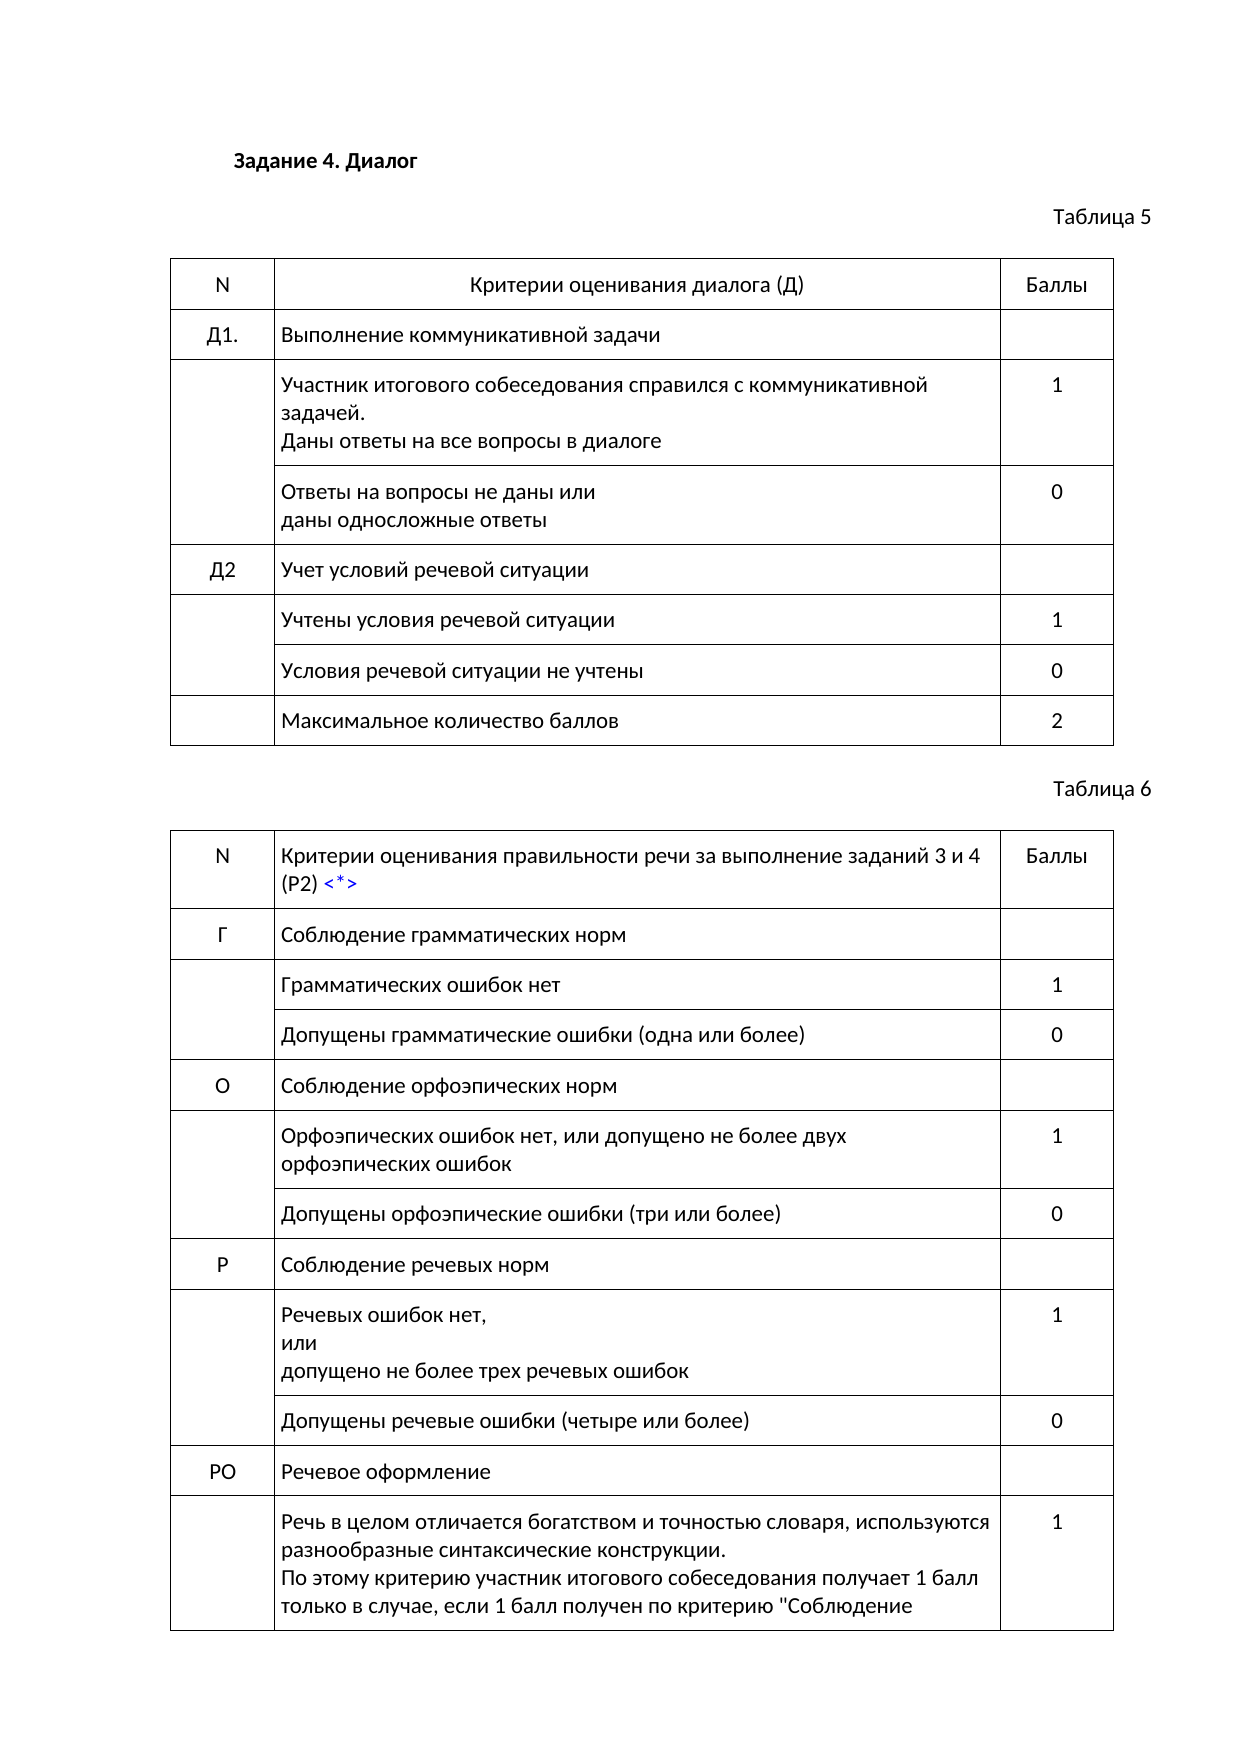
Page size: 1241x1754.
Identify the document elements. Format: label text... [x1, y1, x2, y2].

table_cell [171, 1111, 274, 1238]
table_cell 2 [1001, 696, 1113, 745]
table_cell [171, 960, 274, 1059]
table_cell 0 [1001, 645, 1113, 694]
table_cell Речевых ошибок нет, или допущено не более трех речевых ошибок [275, 1290, 1000, 1395]
text Таблица 6 [177, 774, 1152, 802]
table_header Критерии оценивания диалога (Д) [275, 259, 1000, 308]
text Таблица 5 [177, 202, 1152, 230]
table_cell Допущены грамматические ошибки (одна или более) [275, 1010, 1000, 1059]
table_cell Максимальное количество баллов [275, 696, 1000, 745]
table_cell Условия речевой ситуации не учтены [275, 645, 1000, 694]
table_cell Орфоэпических ошибок нет, или допущено не более двух орфоэпических ошибок [275, 1111, 1000, 1188]
table_cell 1 [1001, 1496, 1113, 1630]
table_header N [171, 259, 274, 308]
title Задание 4. Диалог [177, 146, 1152, 174]
table_header Критерии оценивания правильности речи за выполнение заданий 3 и 4 (Р2) <*> [275, 831, 1000, 908]
table_cell 1 [1001, 360, 1113, 465]
table_cell [1001, 1239, 1113, 1288]
table_cell Допущены речевые ошибки (четыре или более) [275, 1396, 1000, 1445]
table_cell [1001, 545, 1113, 594]
table_header Баллы [1001, 831, 1113, 908]
table_cell Учтены условия речевой ситуации [275, 595, 1000, 644]
table_cell [171, 1496, 274, 1630]
table_cell Г [171, 909, 274, 958]
table_cell Соблюдение речевых норм [275, 1239, 1000, 1288]
table_cell [1001, 909, 1113, 958]
table_cell 0 [1001, 1010, 1113, 1059]
table_cell О [171, 1060, 274, 1109]
table_cell [171, 360, 274, 543]
table_cell 0 [1001, 466, 1113, 543]
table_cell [275, 1496, 1000, 1630]
table_cell Допущены орфоэпические ошибки (три или более) [275, 1189, 1000, 1238]
table_cell Учет условий речевой ситуации [275, 545, 1000, 594]
table_cell РО [171, 1446, 274, 1495]
table_cell [171, 1290, 274, 1445]
table_cell [1001, 1446, 1113, 1495]
table_cell Речевое оформление [275, 1446, 1000, 1495]
table_cell [171, 595, 274, 694]
table_cell 1 [1001, 1111, 1113, 1188]
table_cell 0 [1001, 1396, 1113, 1445]
table_header Баллы [1001, 259, 1113, 308]
table_cell 1 [1001, 1290, 1113, 1395]
table_cell Соблюдение грамматических норм [275, 909, 1000, 958]
table_cell [1001, 310, 1113, 359]
table_cell 1 [1001, 960, 1113, 1009]
table_cell Соблюдение орфоэпических норм [275, 1060, 1000, 1109]
table_header N [171, 831, 274, 908]
table_cell Д2 [171, 545, 274, 594]
table_cell Ответы на вопросы не даны или даны односложные ответы [275, 466, 1000, 543]
table_cell Участник итогового собеседования справился с коммуникативной задачей. Даны ответы на все вопросы в диалоге [275, 360, 1000, 465]
table_cell Д1. [171, 310, 274, 359]
table_cell 1 [1001, 595, 1113, 644]
table_cell Грамматических ошибок нет [275, 960, 1000, 1009]
table_cell Р [171, 1239, 274, 1288]
table_cell Выполнение коммуникативной задачи [275, 310, 1000, 359]
table_cell 0 [1001, 1189, 1113, 1238]
table_cell [171, 696, 274, 745]
table_cell [1001, 1060, 1113, 1109]
